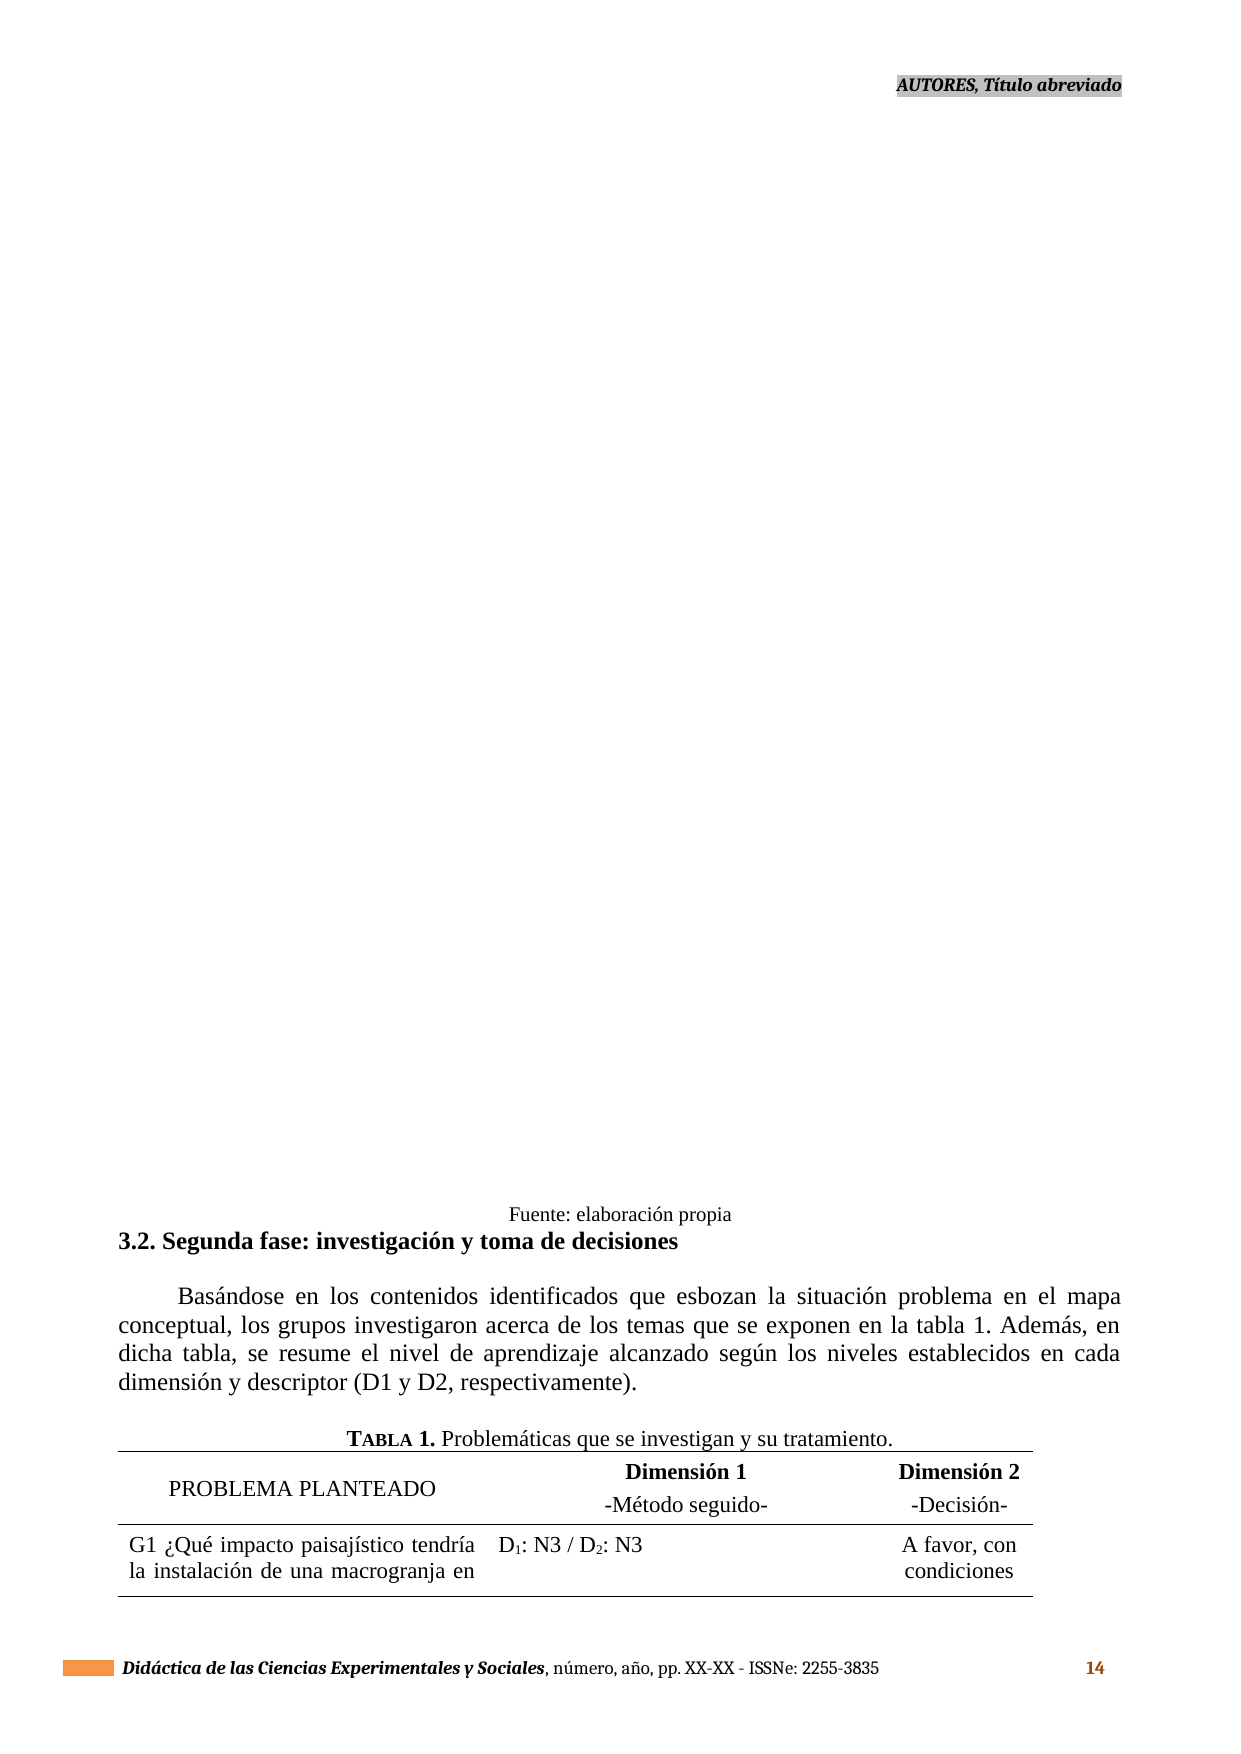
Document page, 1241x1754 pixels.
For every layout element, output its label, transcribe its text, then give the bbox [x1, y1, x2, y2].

text Fuente: elaboración propia [118, 1202, 1122, 1226]
text 3.2. Segunda fase: investigación y toma de decisiones [118, 1226, 1122, 1255]
table_header Dimensión 1 -Método seguido- [487, 1452, 885, 1524]
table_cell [487, 1525, 885, 1596]
table_header PROBLEMA PLANTEADO [118, 1452, 487, 1524]
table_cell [118, 1525, 487, 1596]
table_header Dimensión 2 -Decisión- [885, 1452, 1033, 1524]
text Basándose en los contenidos identificados que esbozan la situación problema en el mapa conceptual, los grupos investigaron acerca de los temas que se exponen en la tabla 1. Además, en dicha tabla, se resume el nivel de aprendizaje alcanzado según los niveles establecidos en cada dimensión y descriptor (D1 y D2, respectivamente). [118, 1281, 1122, 1396]
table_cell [885, 1525, 1033, 1596]
text Tabla 1. Problemáticas que se investigan y su tratamiento. [118, 1425, 1122, 1451]
